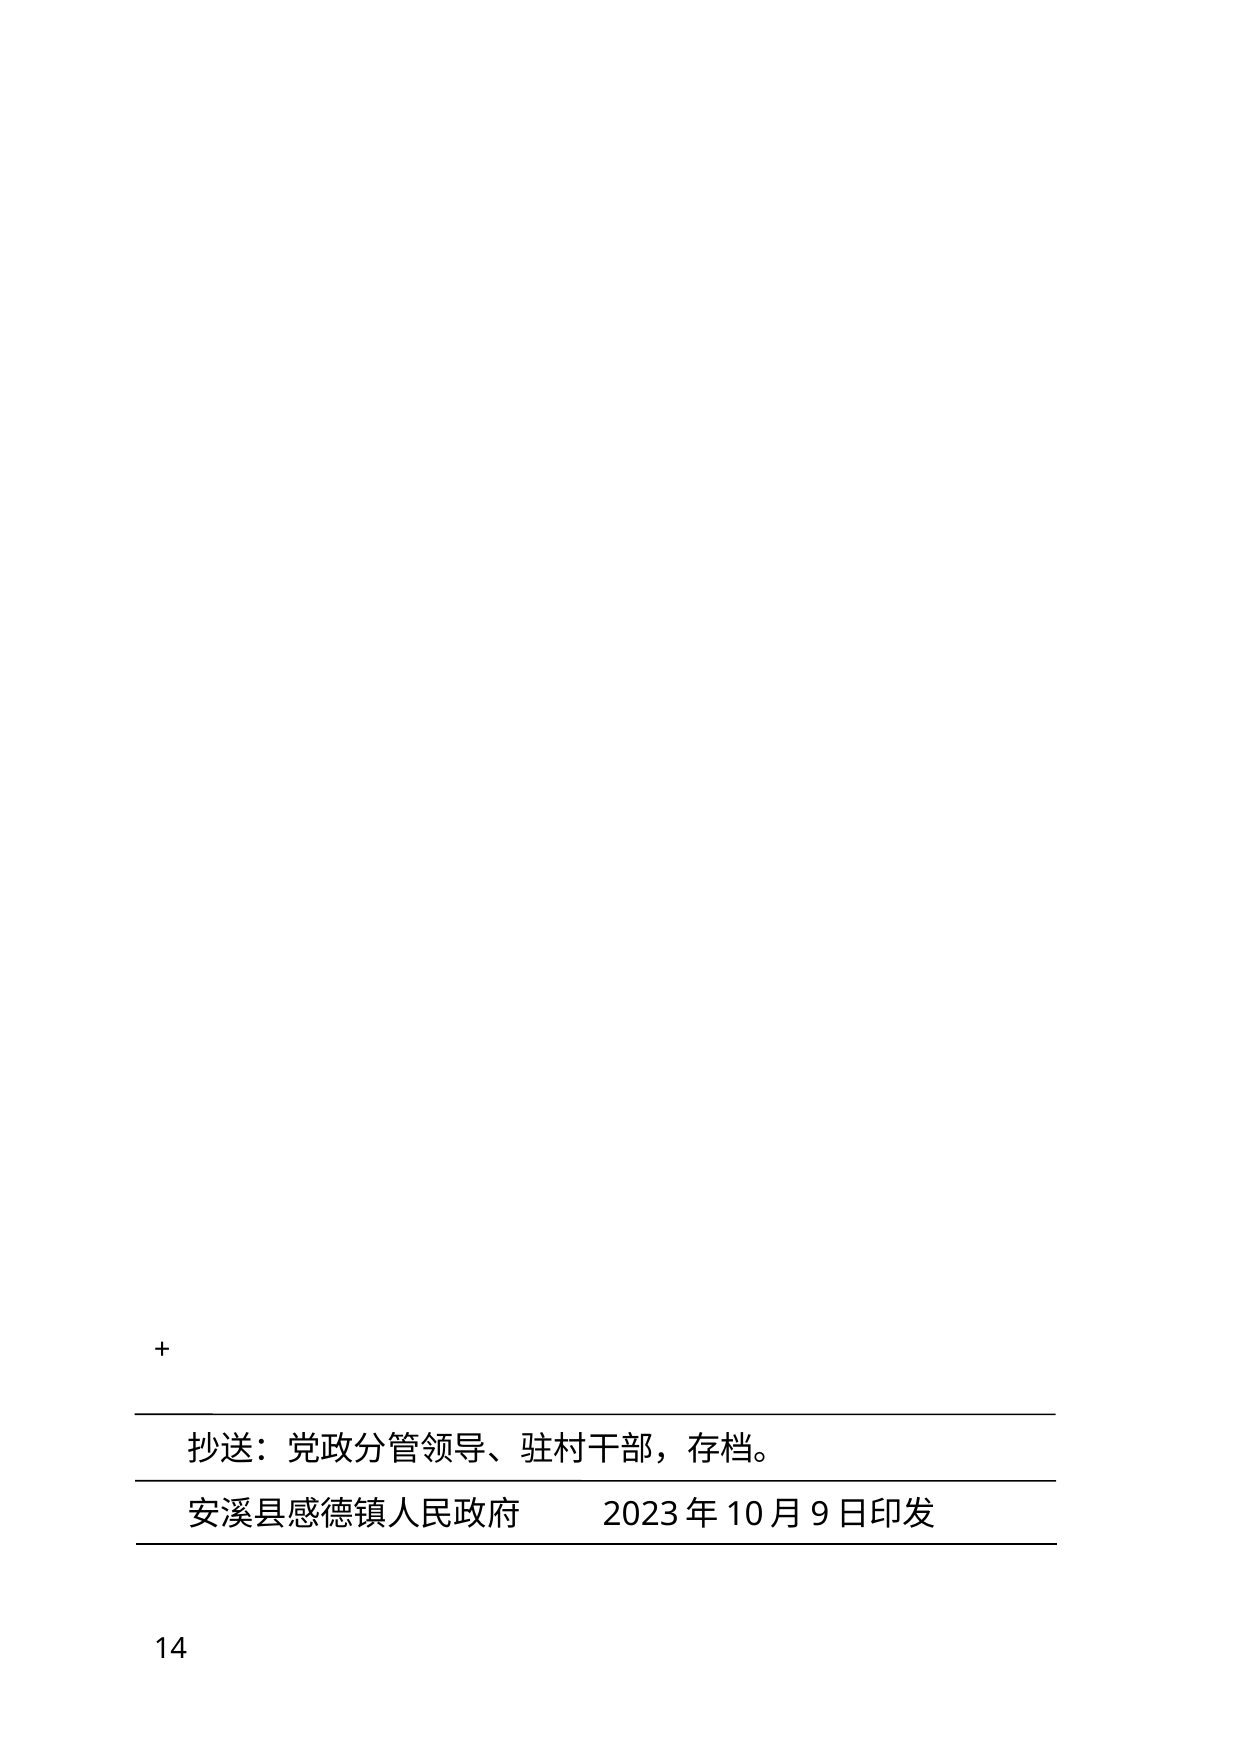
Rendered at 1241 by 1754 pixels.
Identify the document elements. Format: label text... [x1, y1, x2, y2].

text 抄送：党政分管领导、驻村干部，存档。 [153, 1413, 1087, 1478]
text 安溪县感德镇人民政府 2023年10月9日印发 [153, 1478, 1087, 1543]
text + [153, 1316, 1087, 1381]
